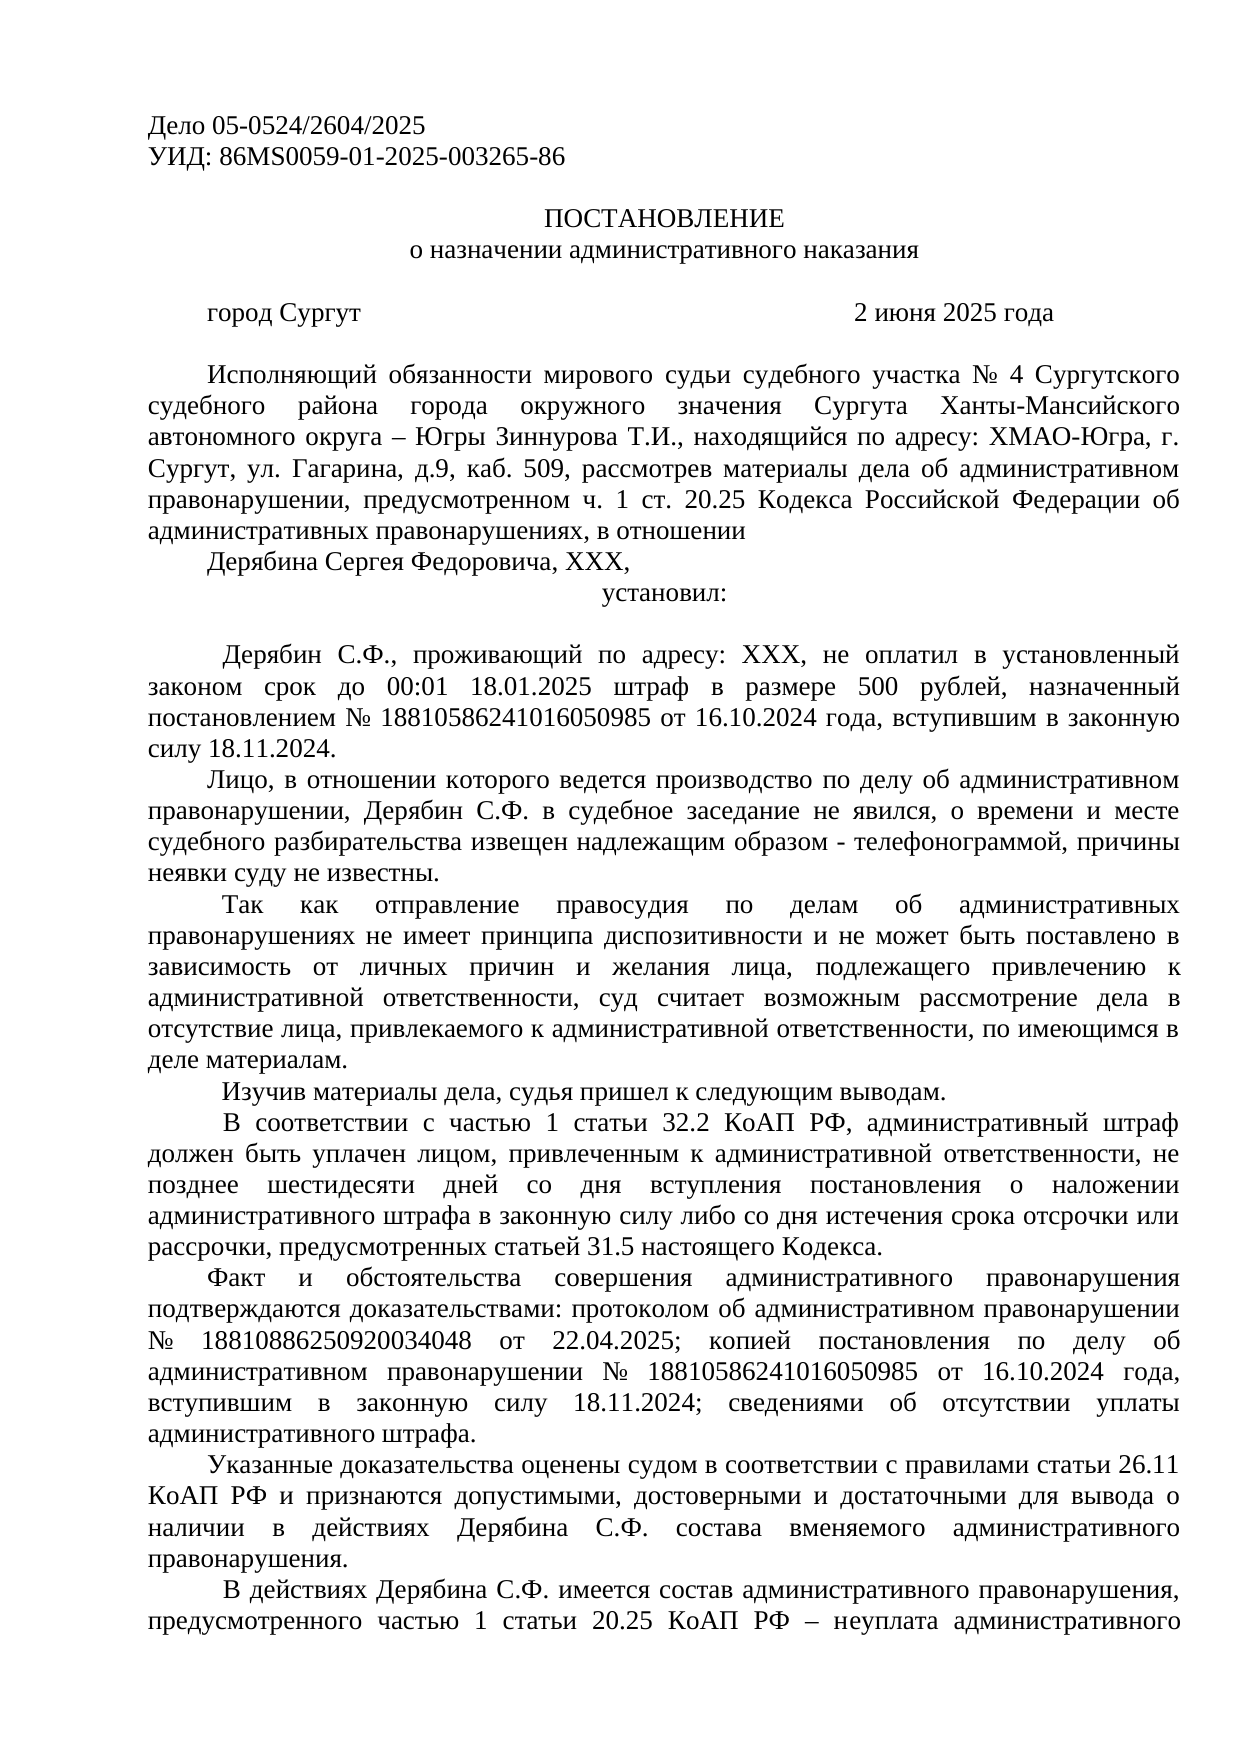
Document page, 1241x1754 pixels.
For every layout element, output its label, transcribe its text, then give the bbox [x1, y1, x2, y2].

text Дерябин С.Ф., проживающий по адресу: ХХХ, не оплатил в установленный законом срок до 00:01 18.01.2025 штраф в размере 500 рублей, назначенный постановлением № 18810586241016050985 от 16.10.2024 года, вступившим в законную силу 18.11.2024. [148, 638, 1181, 763]
text Указанные доказательства оценены судом в соответствии с правилами статьи 26.11 КоАП РФ и признаются допустимыми, достоверными и достаточными для вывода о наличии в действиях Дерябина С.Ф. состава вменяемого административного правонарушения. [148, 1448, 1181, 1573]
text УИД: 86MS0059-01-2025-003265-86 [148, 140, 1181, 171]
text Дело 05-0524/2604/2025 [148, 109, 1181, 140]
text Факт и обстоятельства совершения административного правонарушения подтверждаются доказательствами: протоколом об административном правонарушении № 18810886250920034048 от 22.04.2025; копией постановления по делу об административном правонарушении № 18810586241016050985 от 16.10.2024 года, вступившим в законную силу 18.11.2024; сведениями об отсутствии уплаты административного штрафа. [148, 1261, 1181, 1448]
text город Сургут 2 июня 2025 года [148, 296, 1181, 327]
text установил: [148, 576, 1181, 607]
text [148, 1573, 1181, 1635]
text Дерябина Сергея Федоровича, ХХХ, [148, 545, 1181, 576]
text ПОСТАНОВЛЕНИЕ [148, 202, 1181, 234]
text Лицо, в отношении которого ведется производство по делу об административном правонарушении, Дерябин С.Ф. в судебное заседание не явился, о времени и месте судебного разбирательства извещен надлежащим образом - телефонограммой, причины неявки суду не известны. [148, 763, 1181, 888]
text В соответствии с частью 1 статьи 32.2 КоАП РФ, административный штраф должен быть уплачен лицом, привлеченным к административной ответственности, не позднее шестидесяти дней со дня вступления постановления о наложении административного штрафа в законную силу либо со дня истечения срока отсрочки или рассрочки, предусмотренных статьей 31.5 настоящего Кодекса. [148, 1106, 1181, 1261]
text Изучив материалы дела, судья пришел к следующим выводам. [148, 1074, 1181, 1106]
text Так как отправление правосудия по делам об административных правонарушениях не имеет принципа диспозитивности и не может быть поставлено в зависимость от личных причин и желания лица, подлежащего привлечению к административной ответственности, суд считает возможным рассмотрение дела в отсутствие лица, привлекаемого к административной ответственности, по имеющимся в деле материалам. [148, 888, 1181, 1074]
text о назначении административного наказания [148, 234, 1181, 265]
text Исполняющий обязанности мирового судьи судебного участка № 4 Сургутского судебного района города окружного значения Сургута Ханты-Мансийского автономного округа – Югры Зиннурова Т.И., находящийся по адресу: ХМАО-Югра, г. Сургут, ул. Гагарина, д.9, каб. 509, рассмотрев материалы дела об административном правонарушении, предусмотренном ч. 1 ст. 20.25 Кодекса Российской Федерации об административных правонарушениях, в отношении [148, 358, 1181, 545]
